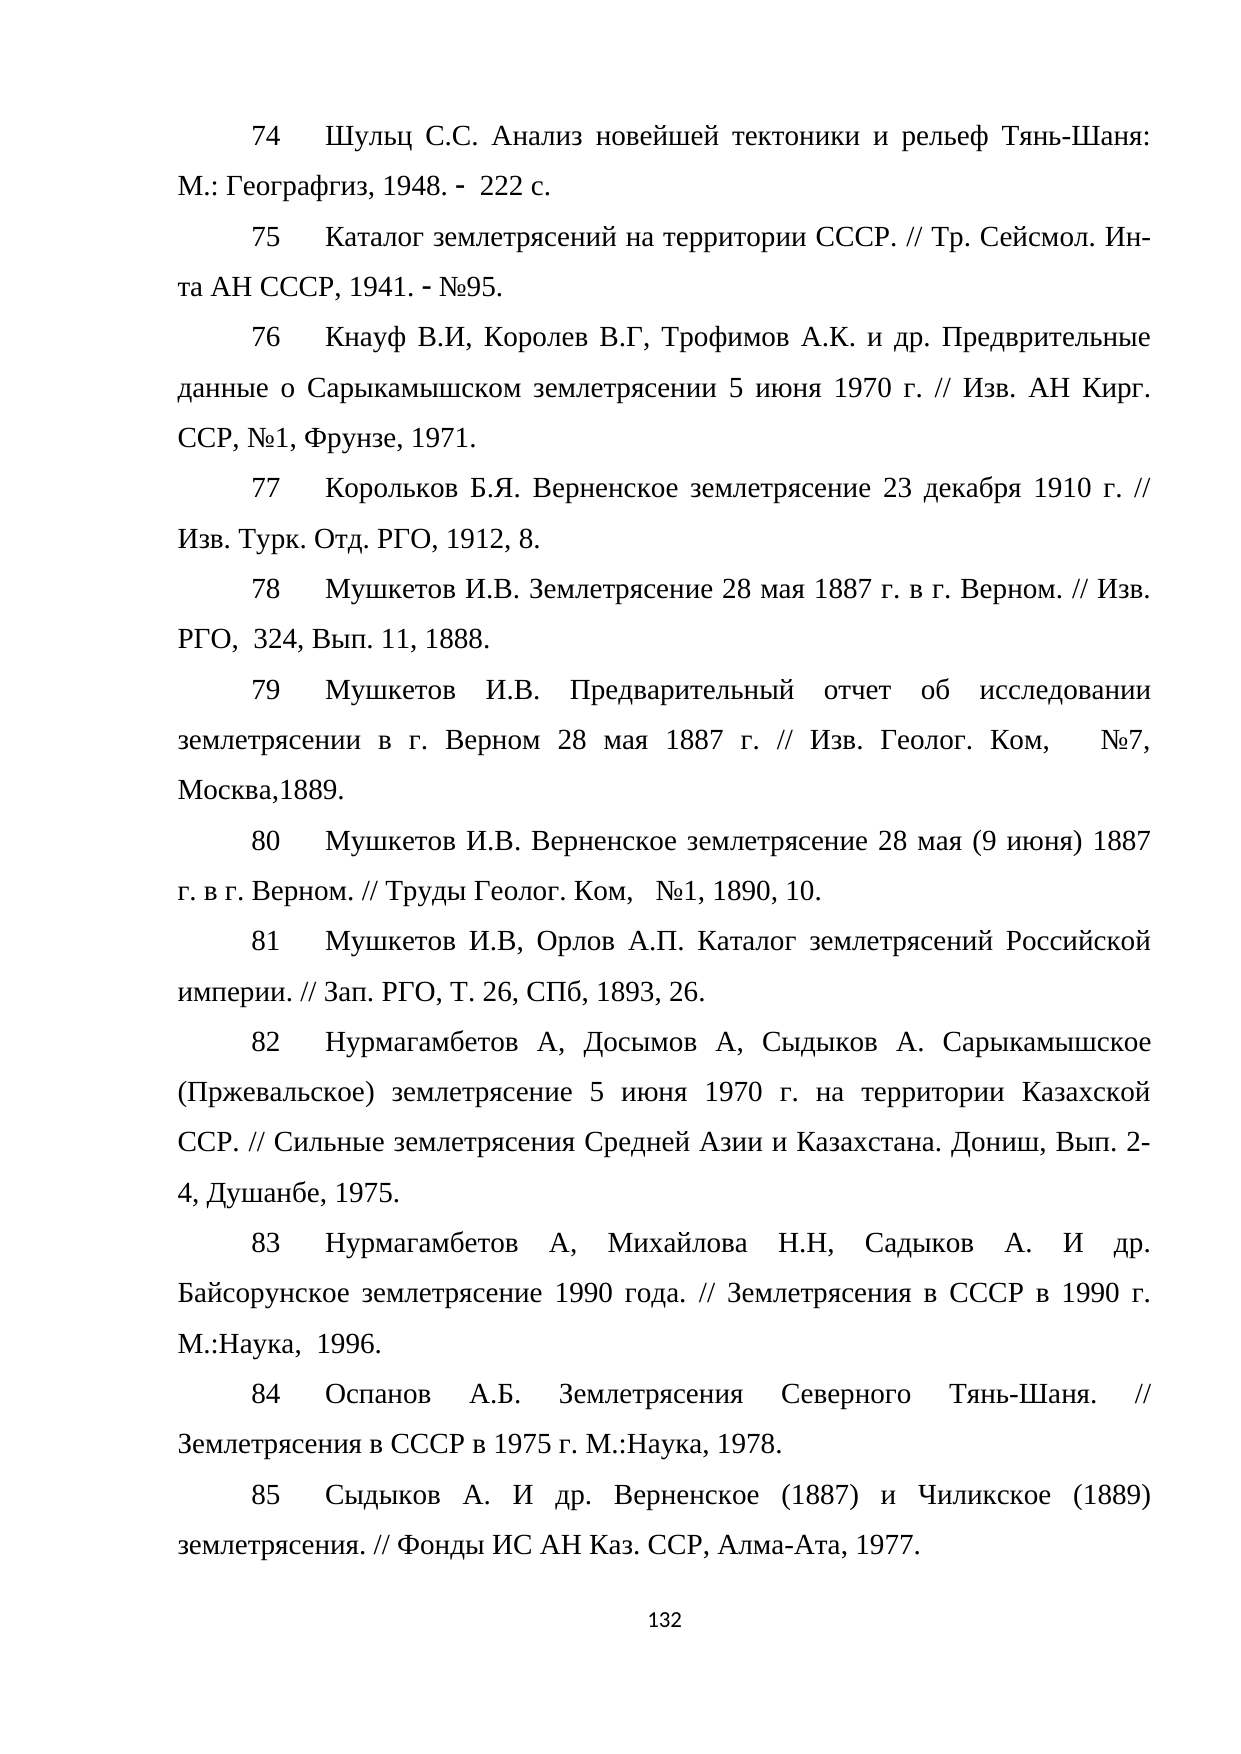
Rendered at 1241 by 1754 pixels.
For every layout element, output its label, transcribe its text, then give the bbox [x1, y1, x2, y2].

list Оспанов А.Б. Землетрясения Северного Тянь-Шаня. // Землетрясения в СССР в 1975 г. М.:Наука, 1978. [177, 1376, 1152, 1460]
list Кнауф В.И, Королев В.Г, Трофимов А.К. и др. Предврительные данные о Сарыкамышском землетрясении 5 июня 1970 г. // Изв. АН Кирг. ССР, №1, Фрунзе, 1971. [177, 319, 1152, 454]
list Каталог землетрясений на территории СССР. // Тр. Сейсмол. Ин-та АН СССР, 1941. №95. [177, 219, 1152, 303]
list Мушкетов И.В. Землетрясение 28 мая 1887 г. в г. Верном. // Изв. РГО, 324, Вып. 11, 1888. [177, 571, 1152, 655]
list Шульц С.С. Анализ новейшей тектоники и рельеф Тянь-Шаня: М.: Географгиз, 1948. 222 с. [177, 118, 1152, 202]
list Мушкетов И.В. Верненское землетрясение 28 мая (9 июня) 1887 г. в г. Верном. // Труды Геолог. Ком, №1, 1890, 10. [177, 823, 1152, 907]
list Нурмагамбетов А, Михайлова Н.Н, Садыков А. И др. Байсорунское землетрясение 1990 года. // Землетрясения в СССР в 1990 г. М.:Наука, 1996. [177, 1225, 1152, 1359]
list Мушкетов И.В. Предварительный отчет об исследовании землетрясении в г. Верном 28 мая 1887 г. // Изв. Геолог. Ком, №7, Москва,1889. [177, 672, 1152, 806]
list Корольков Б.Я. Верненское землетрясение 23 декабря 1910 г. // Изв. Турк. Отд. РГО, 1912, 8. [177, 471, 1152, 554]
list Сыдыков А. И др. Верненское (1887) и Чиликское (1889) землетрясения. // Фонды ИС АН Каз. ССР, Алма-Ата, 1977. [177, 1477, 1152, 1561]
list Мушкетов И.В, Орлов А.П. Каталог землетрясений Российской империи. // Зап. РГО, Т. 26, СПб, 1893, 26. [177, 923, 1152, 1007]
list Нурмагамбетов А, Досымов А, Сыдыков А. Сарыкамышское (Пржевальское) землетрясение 5 июня 1970 г. на территории Казахской ССР. // Сильные землетрясения Средней Азии и Казахстана. Дониш, Вып. 2-4, Душанбе, 1975. [177, 1024, 1152, 1208]
